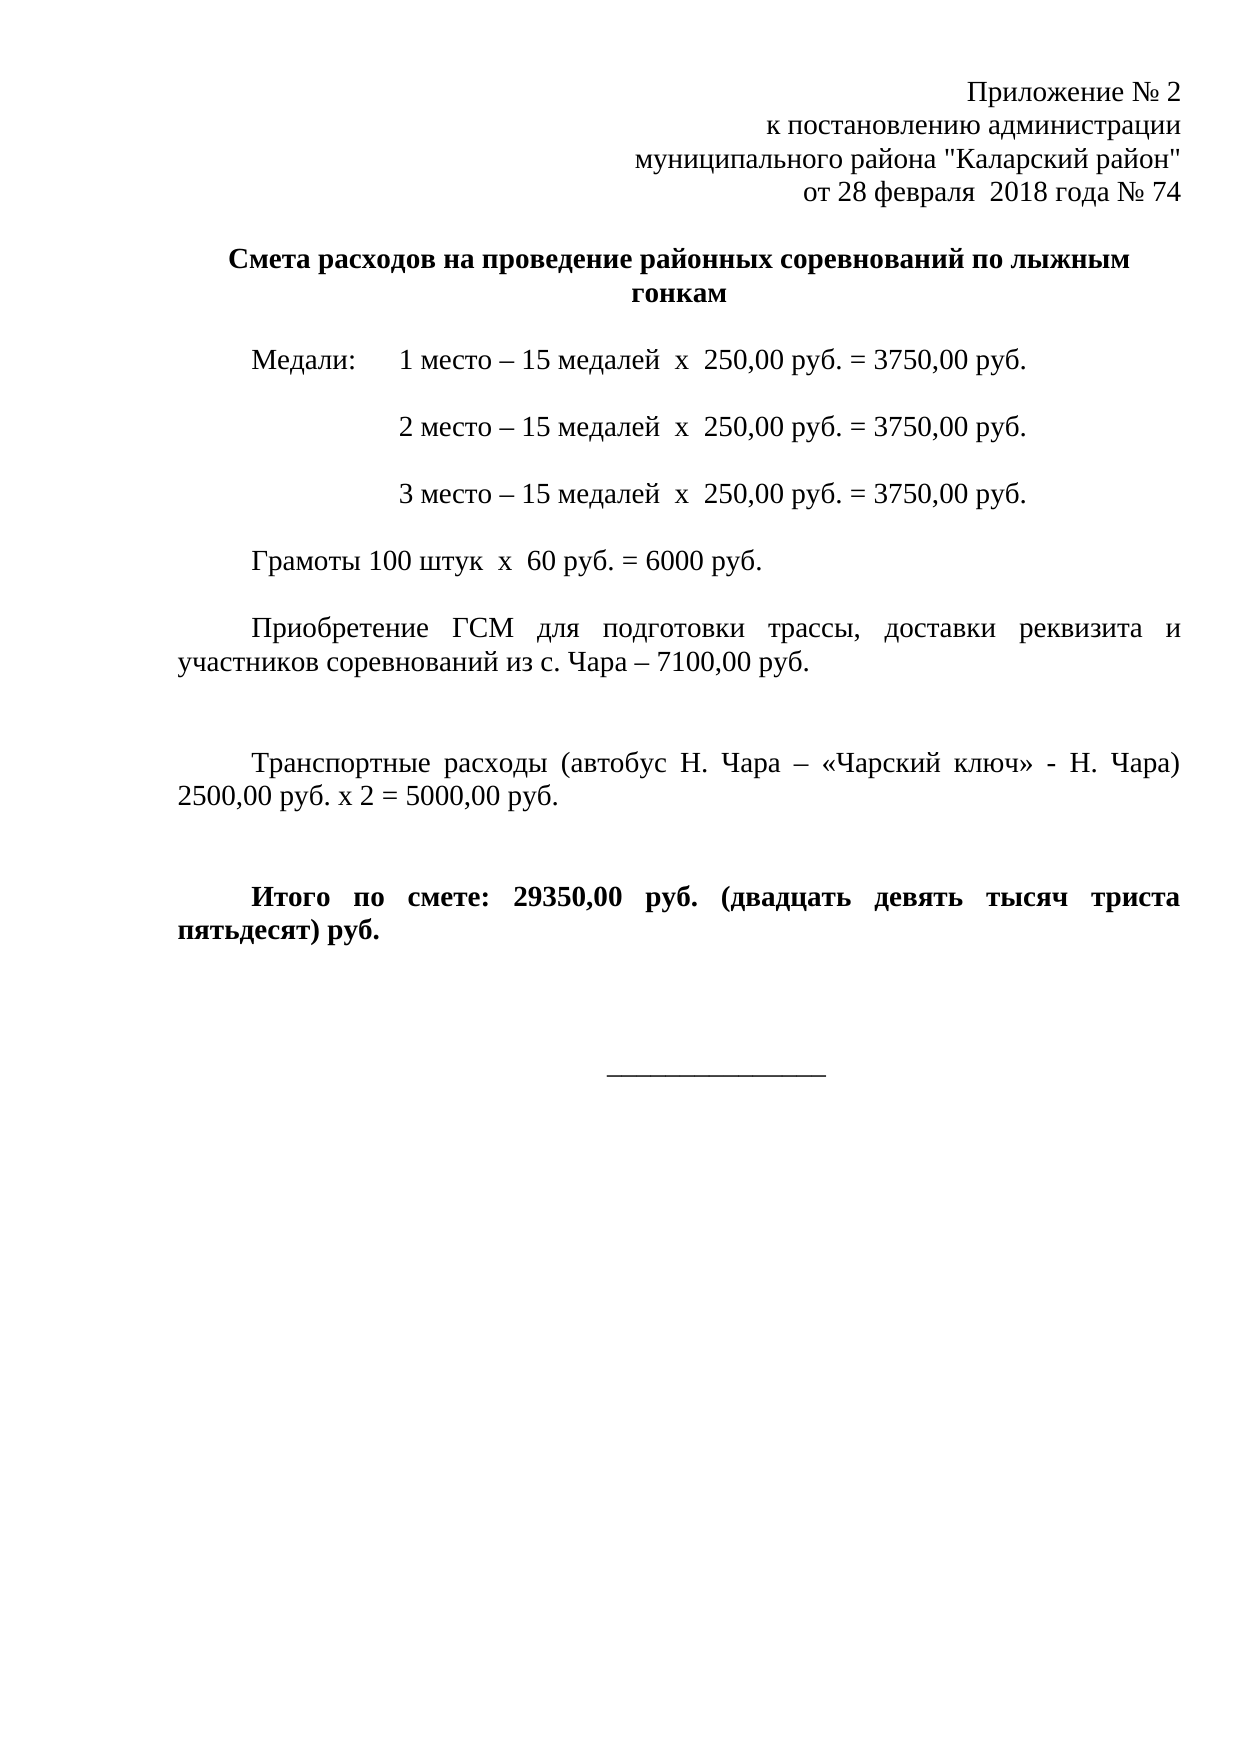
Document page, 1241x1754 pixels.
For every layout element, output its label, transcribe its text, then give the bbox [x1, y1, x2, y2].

text 3 место – 15 медалей х 250,00 руб. = 3750,00 руб. [177, 476, 1181, 510]
text Смета расходов на проведение районных соревнований по лыжным гонкам [177, 242, 1181, 309]
text Приобретение ГСМ для подготовки трассы, доставки реквизита и участников соревнований из с. Чара – 7100,00 руб. [177, 611, 1181, 678]
text Грамоты 100 штук х 60 руб. = 6000 руб. [177, 543, 1181, 577]
text муниципального района "Каларский район" [177, 141, 1181, 174]
text Итого по смете: 29350,00 руб. (двадцать девять тысяч триста пятьдесят) руб. [177, 879, 1181, 946]
text Транспортные расходы (автобус Н. Чара – «Чарский ключ» - Н. Чара) 2500,00 руб. х 2 = 5000,00 руб. [177, 745, 1181, 812]
text к постановлению администрации [177, 107, 1181, 141]
text Приложение № 2 [177, 74, 1181, 107]
text Медали: 1 место – 15 медалей х 250,00 руб. = 3750,00 руб. [177, 342, 1181, 376]
text 2 место – 15 медалей х 250,00 руб. = 3750,00 руб. [177, 409, 1181, 443]
text _______________ [177, 1047, 1181, 1080]
text от 28 февраля 2018 года № 74 [177, 174, 1181, 208]
